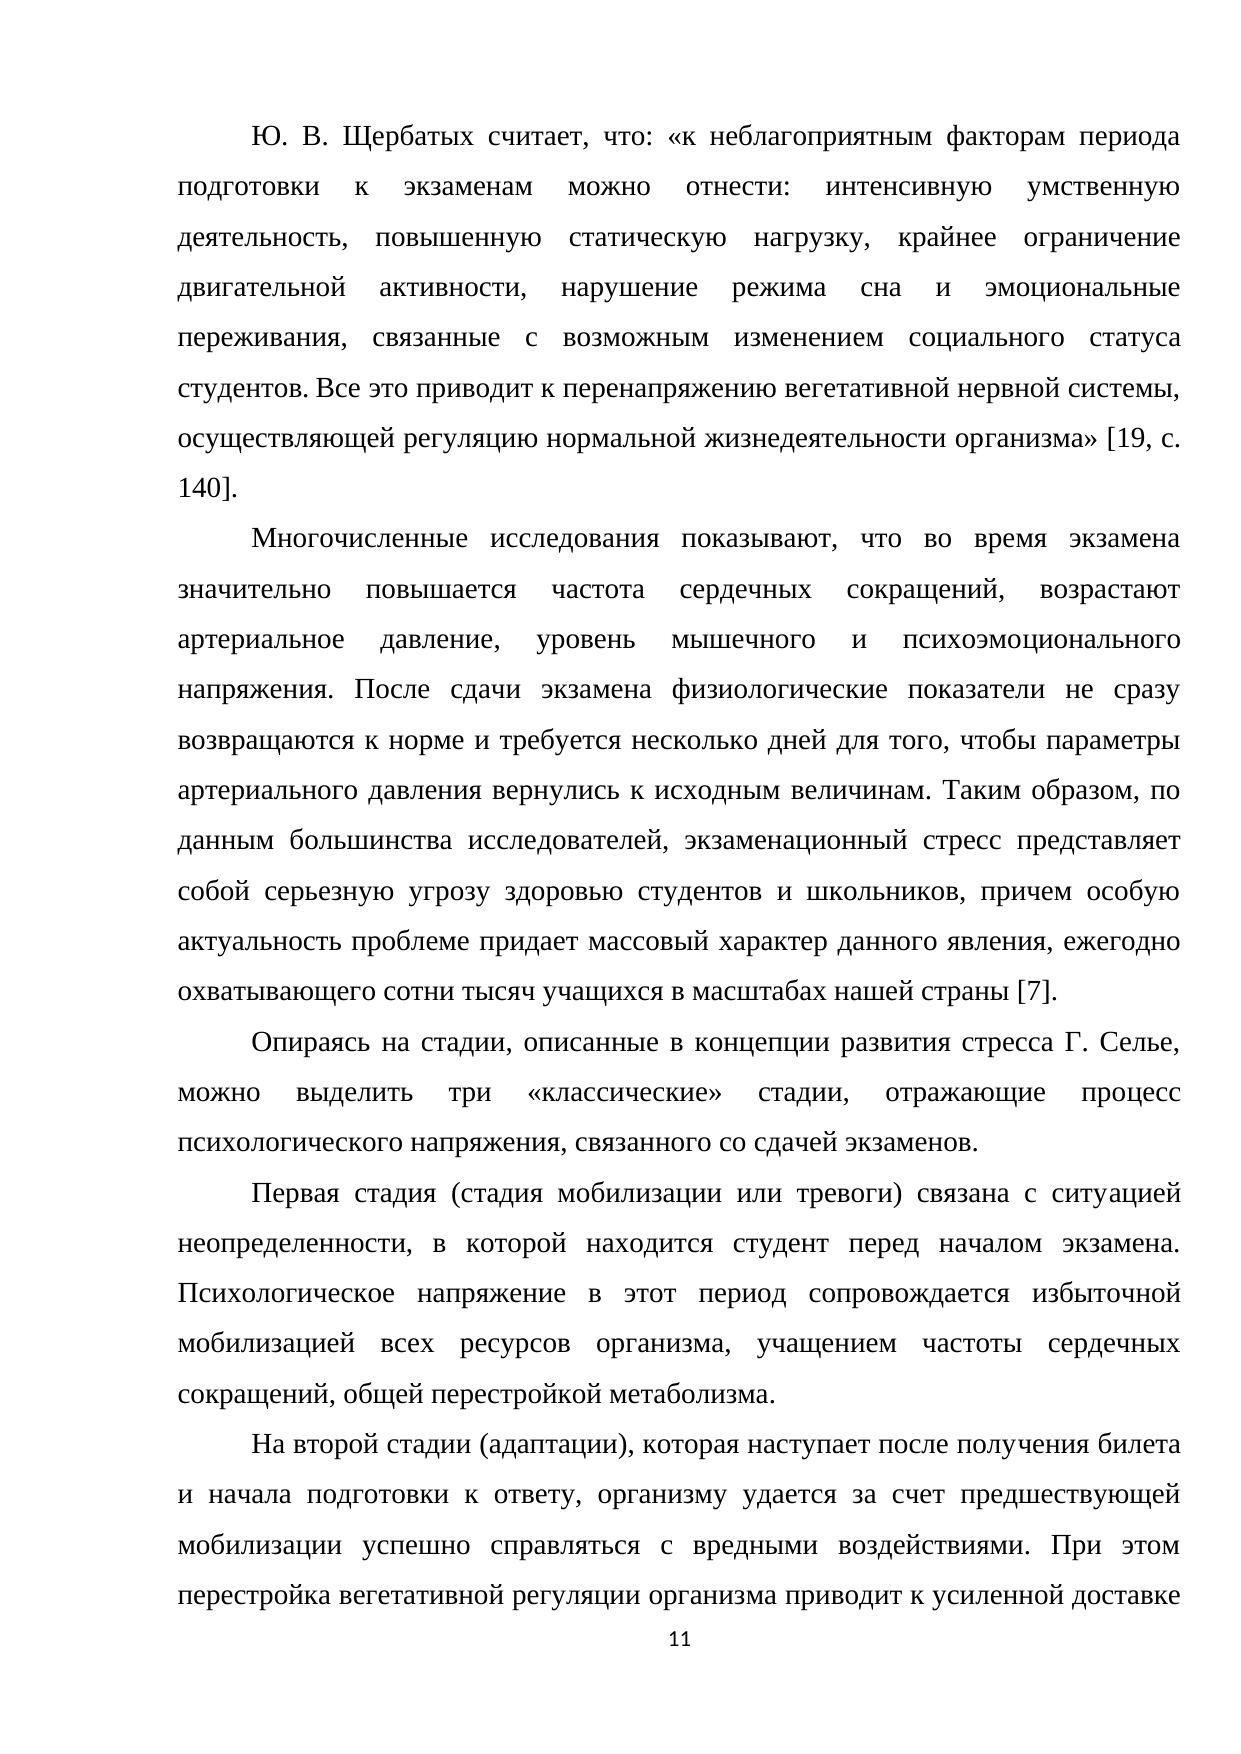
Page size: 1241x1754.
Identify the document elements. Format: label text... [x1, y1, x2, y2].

text Многочисленные исследования показывают, что во время экзамена значительно повышается частота сердечных сокращений, возрастают артериальное давление, уровень мышечного и психоэмоционального напряжения. После сдачи экзамена физиологические показатели не сразу возвращаются к норме и требуется несколько дней для того, чтобы параметры артериального давления вернулись к исходным величинам. Таким образом, по данным большинства исследователей, экзаменационный стресс представляет собой серьезную угрозу здоровью студентов и школьников, причем особую актуальность проблеме придает массовый характер данного явления, ежегодно охватывающего сотни тысяч учащихся в масштабах нашей страны [7]. [177, 521, 1181, 1007]
text Опираясь на стадии, описанные в концепции развития стресса Г. Селье, можно выделить три «классические» стадии, отражающие процесс психологического напряжения, связанного со сдачей экзаменов. [177, 1024, 1181, 1158]
text Первая стадия (стадия мобилизации или тревоги) связана с ситуацией неопределенности, в которой находится студент перед началом экзамена. Психологическое напряжение в этот период сопровождается избыточной мобилизацией всех ресурсов организма, учащением частоты сердечных сокращений, общей перестройкой метаболизма. [177, 1175, 1181, 1409]
text Ю. В. Щербатых считает, что: «к неблагоприятным факторам периода подготовки к экзаменам можно отнести: интенсивную умственную деятельность, повышенную статическую нагрузку, крайнее ограничение двигательной активности, нарушение режима сна и эмоциональные переживания, связанные с возможным изменением социального статуса студентов. Все это приводит к перенапряжению вегетативной нервной системы, осуществляющей регуляцию нормальной жизнедеятельности организма» [19, с. 140]. [177, 118, 1181, 504]
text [177, 1426, 1181, 1611]
